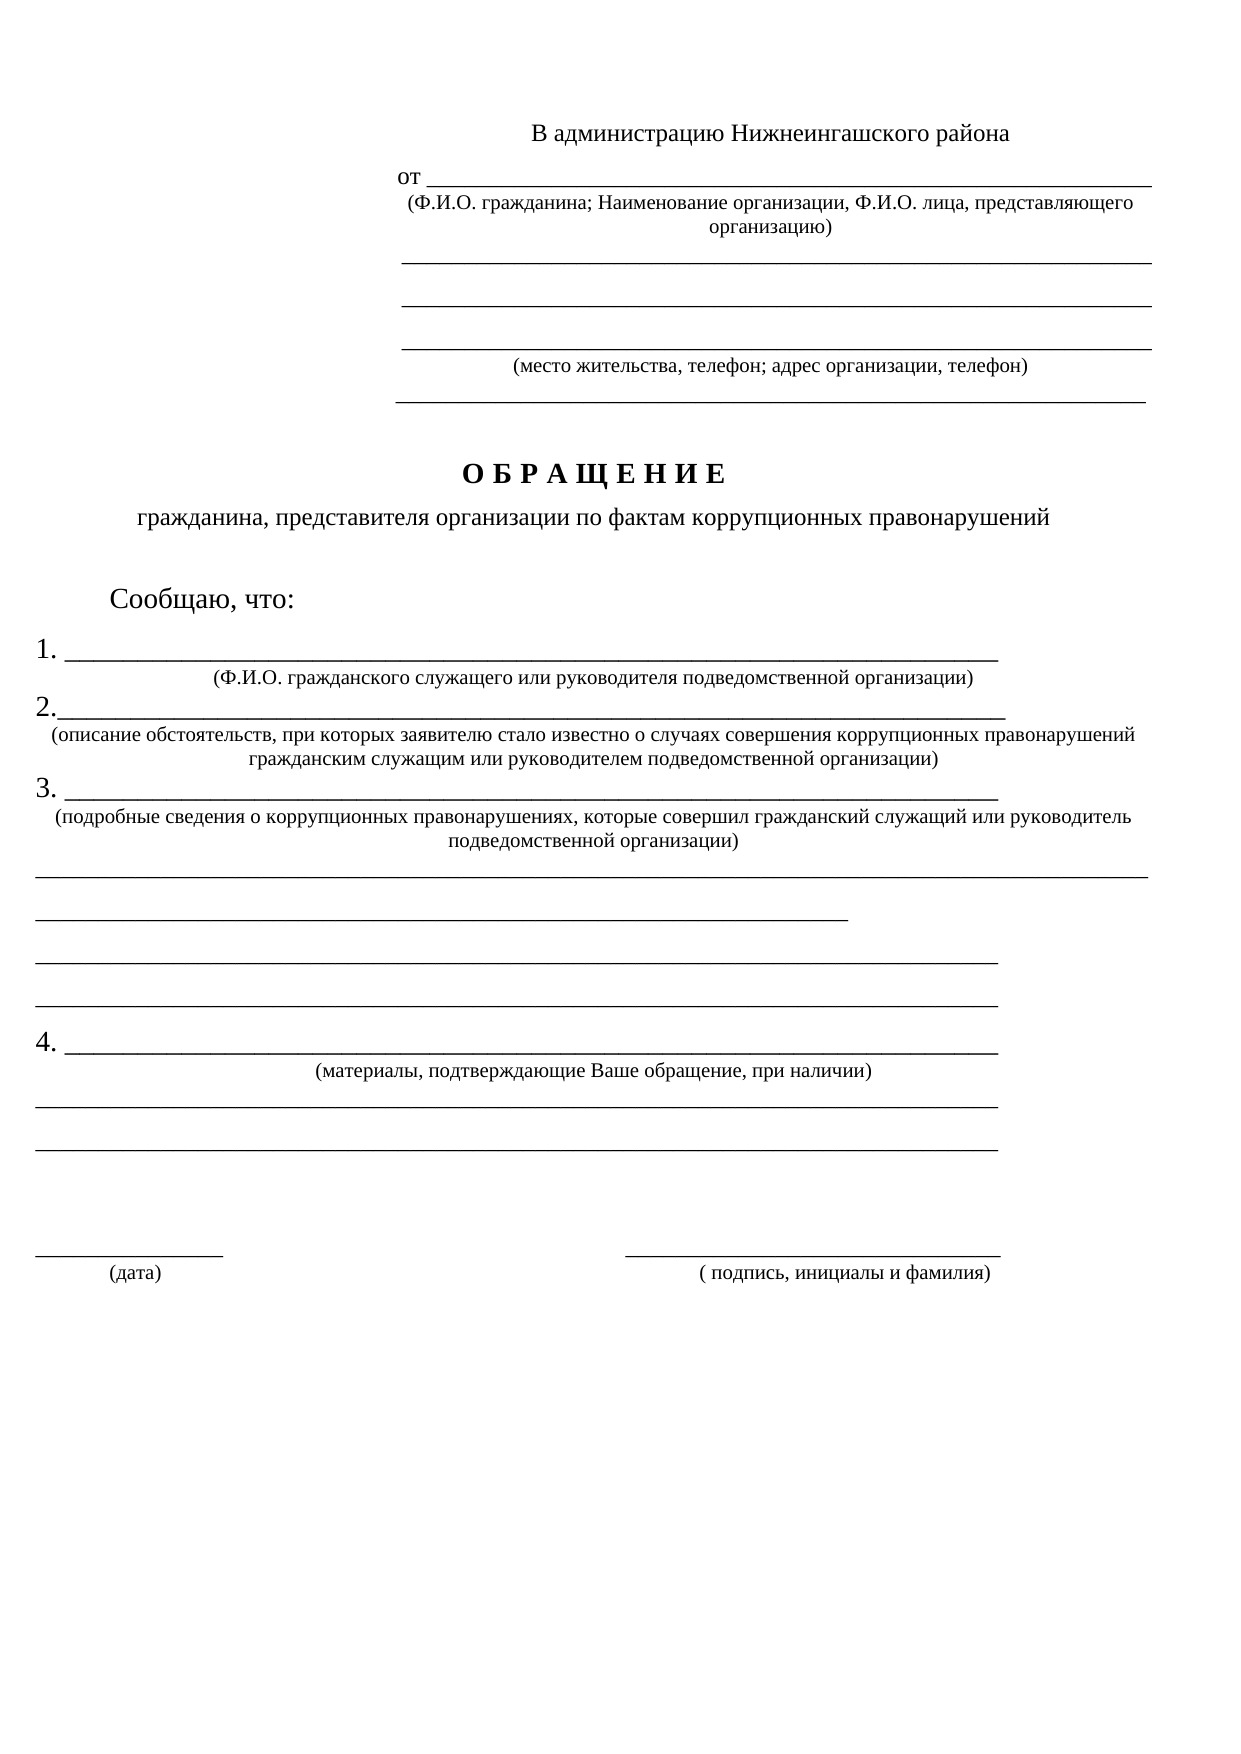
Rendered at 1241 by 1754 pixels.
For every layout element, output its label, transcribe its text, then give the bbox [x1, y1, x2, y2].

text (описание обстоятельств, при которых заявителю стало известно о случаях совершения коррупционных правонарушений гражданским служащим или руководителем подведомственной организации) [35, 722, 1152, 770]
text (дата) ( подпись, инициалы и фамилия) [35, 1259, 1152, 1284]
text _____________________________________________________________________________ [35, 981, 1152, 1010]
text _____________________________________________________________________________ [35, 1082, 1152, 1111]
text 4. ________________________________________________________________ [35, 1024, 1152, 1058]
text ________________________________________________________________________________________________________________________ [389, 238, 1152, 310]
text (материалы, подтверждающие Ваше обращение, при наличии) [35, 1058, 1152, 1082]
text _______________ ______________________________ [35, 1231, 1152, 1259]
text (Ф.И.О. гражданского служащего или руководителя подведомственной организации) [35, 664, 1152, 689]
text ОБРАЩЕНИЕ [35, 456, 1152, 489]
text ____________________________________________________________ [389, 324, 1152, 353]
text (место жительства, телефон; адрес организации, телефон) [389, 353, 1152, 377]
text (подробные сведения о коррупционных правонарушениях, которые совершил гражданский служащий или руководитель подведомственной организации) [35, 804, 1152, 852]
text ____________________________________________________________ [389, 377, 1152, 406]
text 1. ________________________________________________________________ [35, 631, 1152, 664]
text __________________________________________________________________________________________________________________________________________________________ [35, 852, 1152, 924]
text В администрацию Нижнеингашского района [389, 118, 1152, 147]
text (Ф.И.О. гражданина; Наименование организации, Ф.И.О. лица, представляющего организацию) [389, 190, 1152, 238]
text 2._________________________________________________________________ [35, 689, 1152, 722]
text гражданина, представителя организации по фактам коррупционных правонарушений [35, 502, 1152, 531]
text 3. ________________________________________________________________ [35, 770, 1152, 804]
text Сообщаю, что: [35, 581, 1152, 614]
text _____________________________________________________________________________ [35, 1125, 1152, 1154]
text от __________________________________________________________ [389, 161, 1152, 190]
text _____________________________________________________________________________ [35, 938, 1152, 967]
